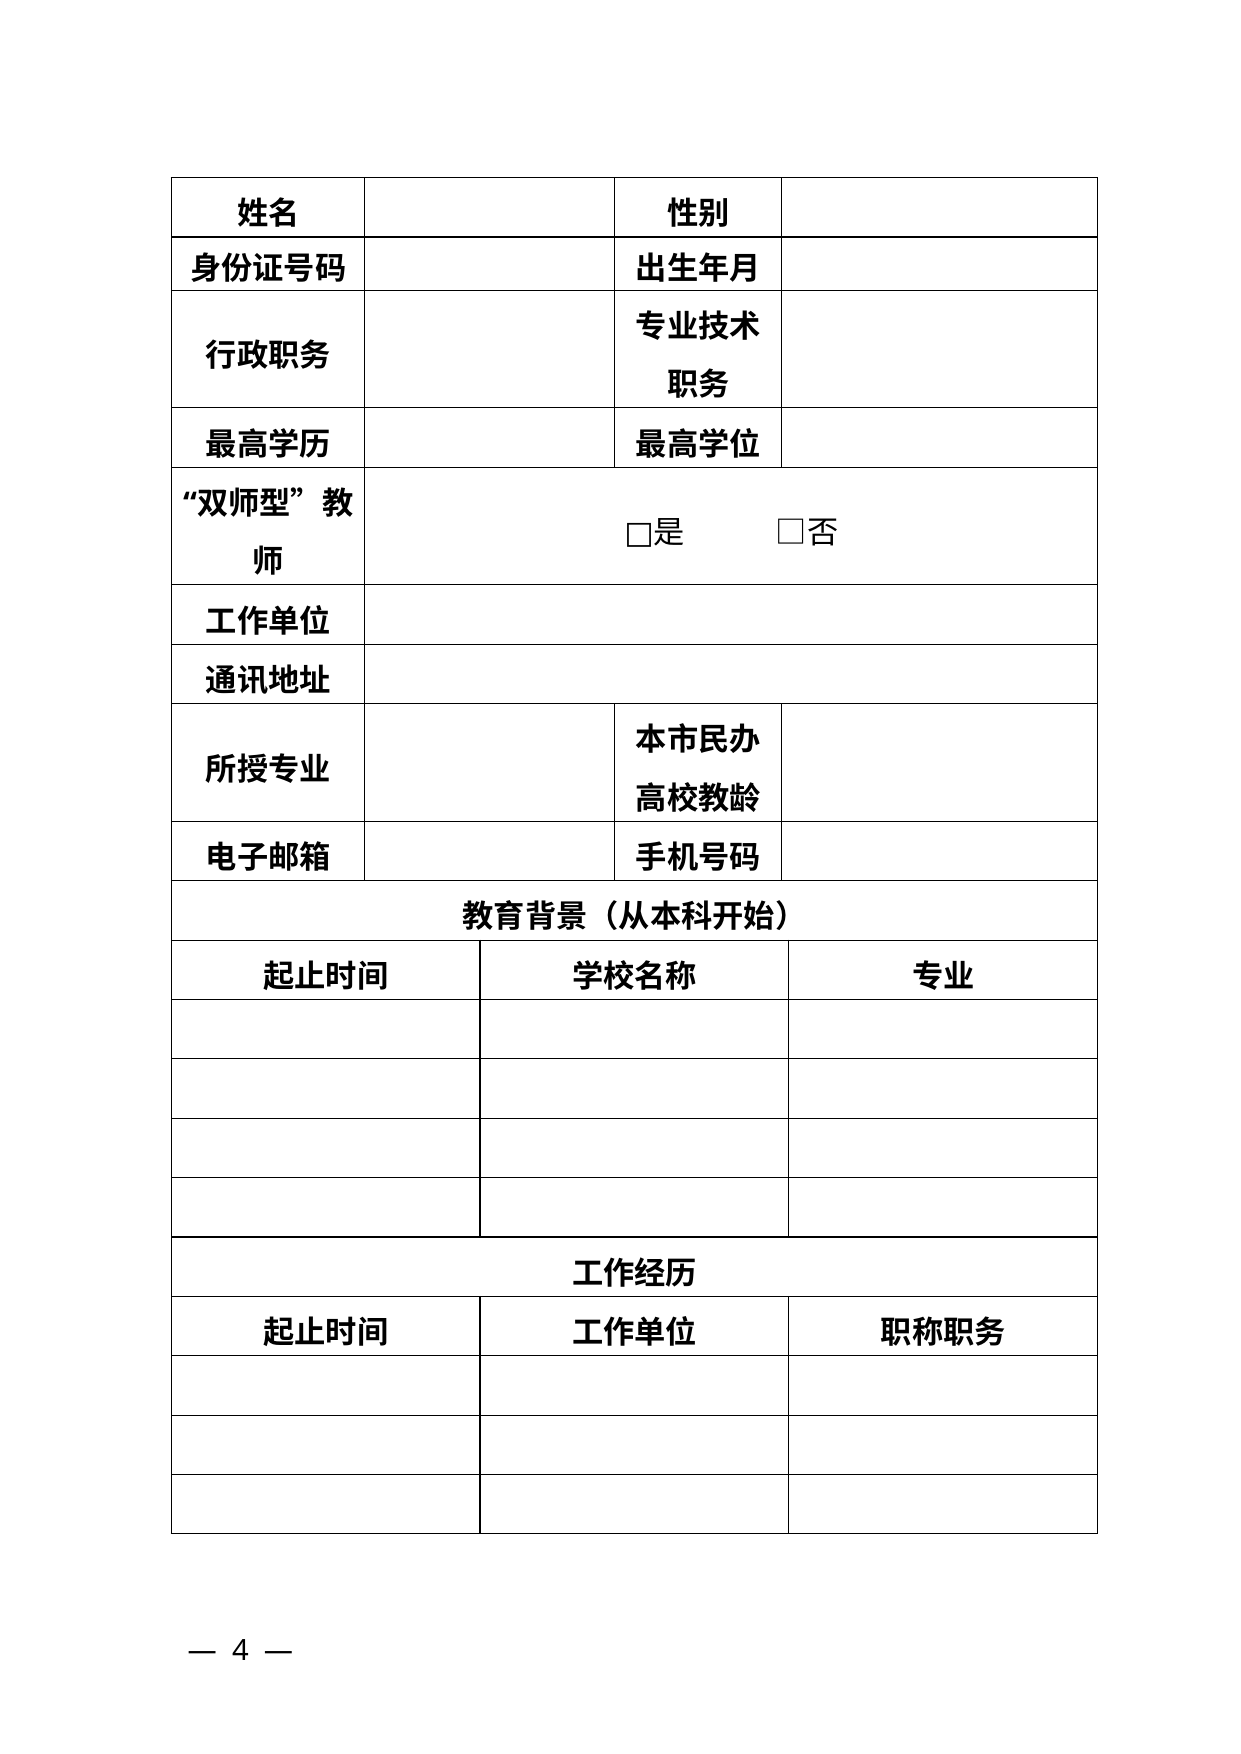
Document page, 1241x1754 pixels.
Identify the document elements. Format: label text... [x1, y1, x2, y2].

table_header [782, 178, 1097, 236]
table_cell 身份证号码 [172, 238, 364, 289]
table_cell [789, 1416, 1097, 1474]
table_cell 行政职务 [172, 291, 364, 407]
table_cell [782, 291, 1097, 407]
table_cell [365, 645, 1097, 703]
table_cell [172, 1178, 479, 1236]
table_cell [481, 1000, 788, 1058]
table_cell [481, 1356, 788, 1414]
table_cell [481, 1119, 788, 1177]
table_cell [789, 1000, 1097, 1058]
table_cell [365, 408, 614, 467]
table_cell [789, 1356, 1097, 1414]
table_header 性别 [615, 178, 781, 236]
table_cell [782, 238, 1097, 289]
table_header [365, 178, 614, 236]
table_cell 专业技术职务 [615, 291, 781, 407]
table_cell [481, 1059, 788, 1118]
table_cell [365, 822, 614, 880]
table_cell [789, 1059, 1097, 1118]
table_cell 教育背景（从本科开始） [172, 881, 1097, 939]
table_cell “双师型”教师 [172, 468, 364, 584]
table_cell [481, 1178, 788, 1236]
table_cell [172, 1416, 479, 1474]
table_cell [782, 408, 1097, 467]
table_cell 学校名称 [481, 941, 788, 999]
table_cell [789, 1178, 1097, 1236]
table_cell 所授专业 [172, 704, 364, 821]
table_cell [172, 1059, 479, 1118]
table_cell 职称职务 [789, 1297, 1097, 1355]
table_cell 工作经历 [172, 1238, 1097, 1296]
table_cell 工作单位 [481, 1297, 788, 1355]
table_cell 最高学位 [615, 408, 781, 467]
table_cell [172, 1475, 479, 1533]
table_cell [481, 1416, 788, 1474]
table_cell [172, 1119, 479, 1177]
table_cell [782, 704, 1097, 821]
table_cell 专业 [789, 941, 1097, 999]
table_cell 工作单位 [172, 585, 364, 644]
table_header 姓名 [172, 178, 364, 236]
table_cell 出生年月 [615, 238, 781, 289]
table_cell 最高学历 [172, 408, 364, 467]
table_cell 本市民办高校教龄 [615, 704, 781, 821]
table_cell [365, 238, 614, 289]
table_cell [365, 585, 1097, 644]
table_cell 通讯地址 [172, 645, 364, 703]
table_cell [365, 704, 614, 821]
table_cell [172, 1000, 479, 1058]
table_cell [172, 1356, 479, 1414]
table_cell □是 □否 [365, 468, 1097, 584]
table_cell 手机号码 [615, 822, 781, 880]
table_cell [782, 822, 1097, 880]
table_cell [789, 1119, 1097, 1177]
table_cell 电子邮箱 [172, 822, 364, 880]
table_cell 起止时间 [172, 1297, 479, 1355]
table_cell [481, 1475, 788, 1533]
table_cell [365, 291, 614, 407]
table_cell [789, 1475, 1097, 1533]
table_cell 起止时间 [172, 941, 479, 999]
